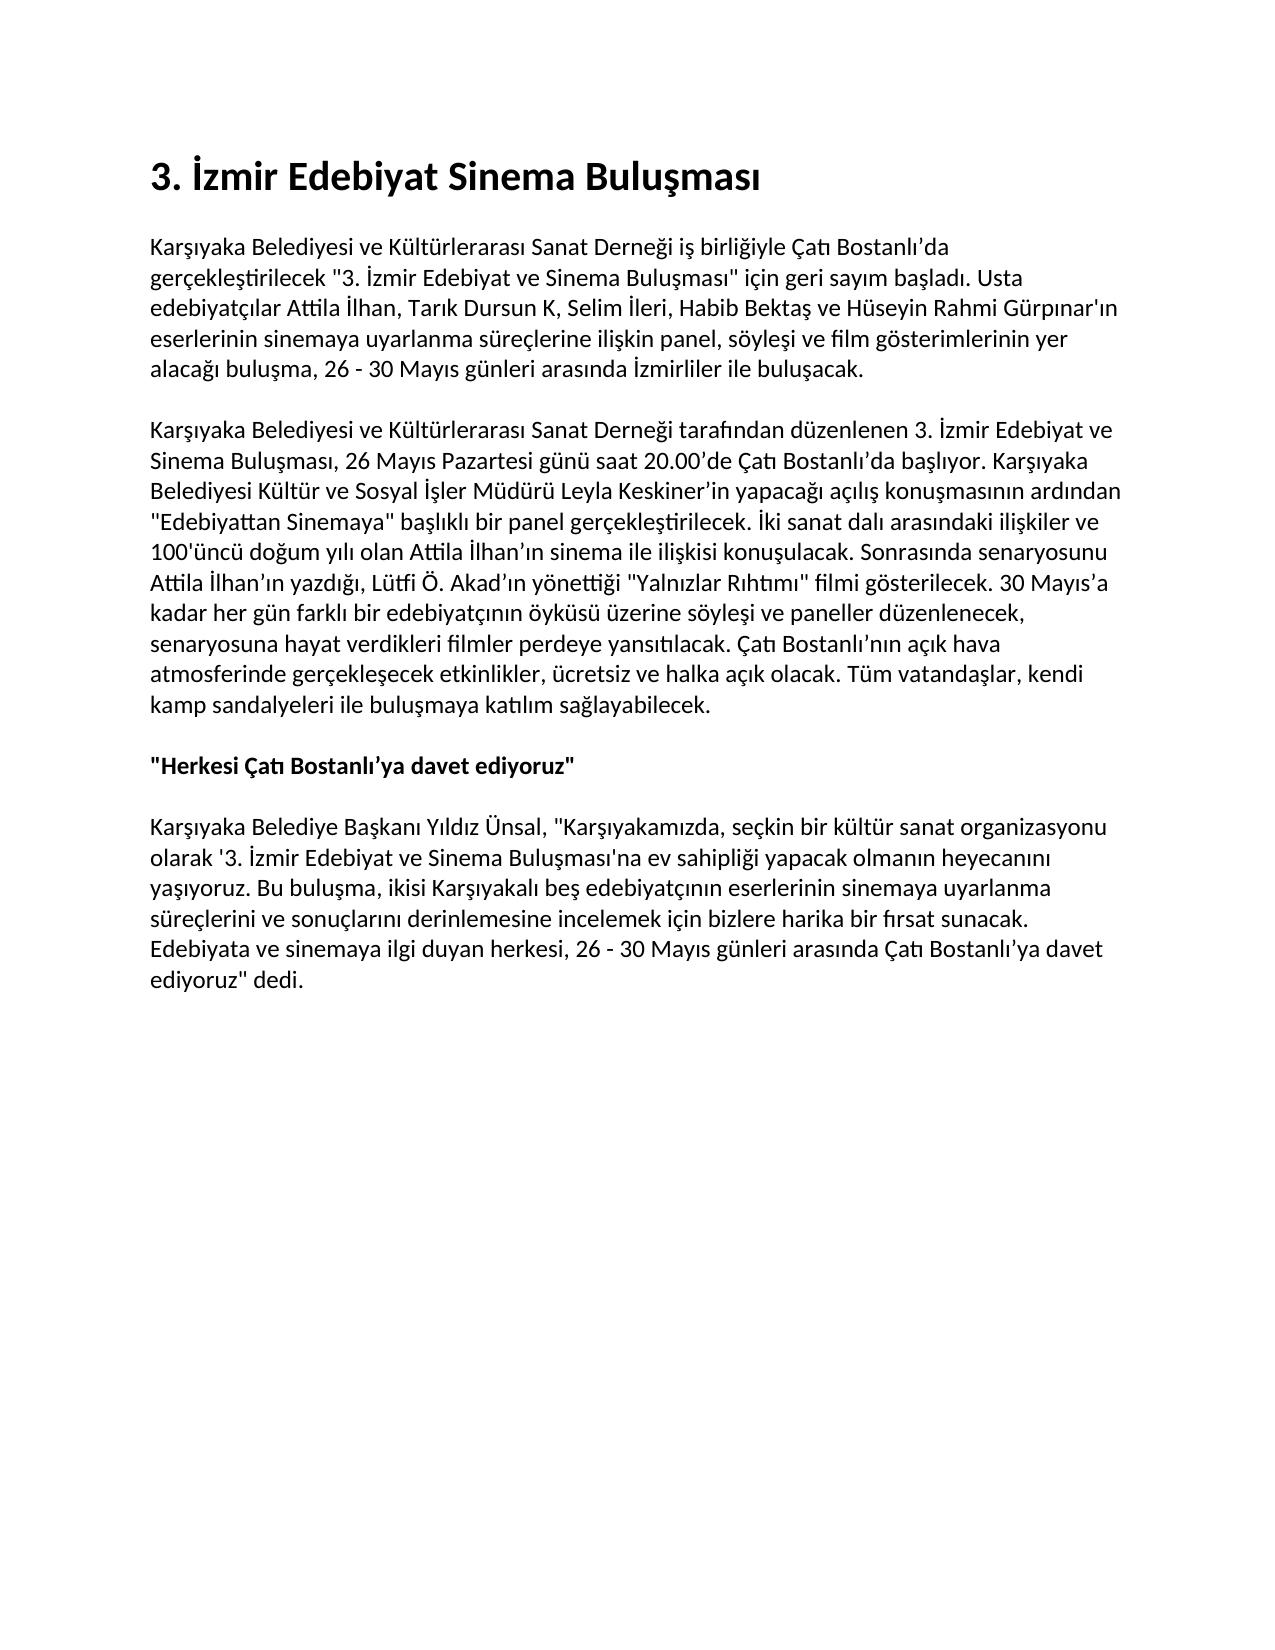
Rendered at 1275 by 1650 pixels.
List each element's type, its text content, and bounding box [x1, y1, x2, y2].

text Karşıyaka Belediye Başkanı Yıldız Ünsal, "Karşıyakamızda, seçkin bir kültür sanat organizasyonu olarak '3. İzmir Edebiyat ve Sinema Buluşması'na ev sahipliği yapacak olmanın heyecanını yaşıyoruz. Bu buluşma, ikisi Karşıyakalı beş edebiyatçının eserlerinin sinemaya uyarlanma süreçlerini ve sonuçlarını derinlemesine incelemek için bizlere harika bir fırsat sunacak. Edebiyata ve sinemaya ilgi duyan herkesi, 26 - 30 Mayıs günleri arasında Çatı Bostanlı’ya davet ediyoruz" dedi. [150, 811, 1125, 994]
text "Herkesi Çatı Bostanlı’ya davet ediyoruz" [150, 750, 1125, 781]
text Karşıyaka Belediyesi ve Kültürlerarası Sanat Derneği iş birliğiyle Çatı Bostanlı’da gerçekleştirilecek "3. İzmir Edebiyat ve Sinema Buluşması" için geri sayım başladı. Usta edebiyatçılar Attila İlhan, Tarık Dursun K, Selim İleri, Habib Bektaş ve Hüseyin Rahmi Gürpınar'ın eserlerinin sinemaya uyarlanma süreçlerine ilişkin panel, söyleşi ve film gösterimlerinin yer alacağı buluşma, 26 - 30 Mayıs günleri arasında İzmirliler ile buluşacak. [150, 231, 1125, 384]
text Karşıyaka Belediyesi ve Kültürlerarası Sanat Derneği tarafından düzenlenen 3. İzmir Edebiyat ve Sinema Buluşması, 26 Mayıs Pazartesi günü saat 20.00’de Çatı Bostanlı’da başlıyor. Karşıyaka Belediyesi Kültür ve Sosyal İşler Müdürü Leyla Keskiner’in yapacağı açılış konuşmasının ardından "Edebiyattan Sinemaya" başlıklı bir panel gerçekleştirilecek. İki sanat dalı arasındaki ilişkiler ve 100'üncü doğum yılı olan Attila İlhan’ın sinema ile ilişkisi konuşulacak. Sonrasında senaryosunu Attila İlhan’ın yazdığı, Lütfi Ö. Akad’ın yönettiği "Yalnızlar Rıhtımı" filmi gösterilecek. 30 Mayıs’a kadar her gün farklı bir edebiyatçının öyküsü üzerine söyleşi ve paneller düzenlenecek, senaryosuna hayat verdikleri filmler perdeye yansıtılacak. Çatı Bostanlı’nın açık hava atmosferinde gerçekleşecek etkinlikler, ücretsiz ve halka açık olacak. Tüm vatandaşlar, kendi kamp sandalyeleri ile buluşmaya katılım sağlayabilecek. [150, 414, 1125, 720]
text 3. İzmir Edebiyat Sinema Buluşması [150, 150, 1125, 201]
